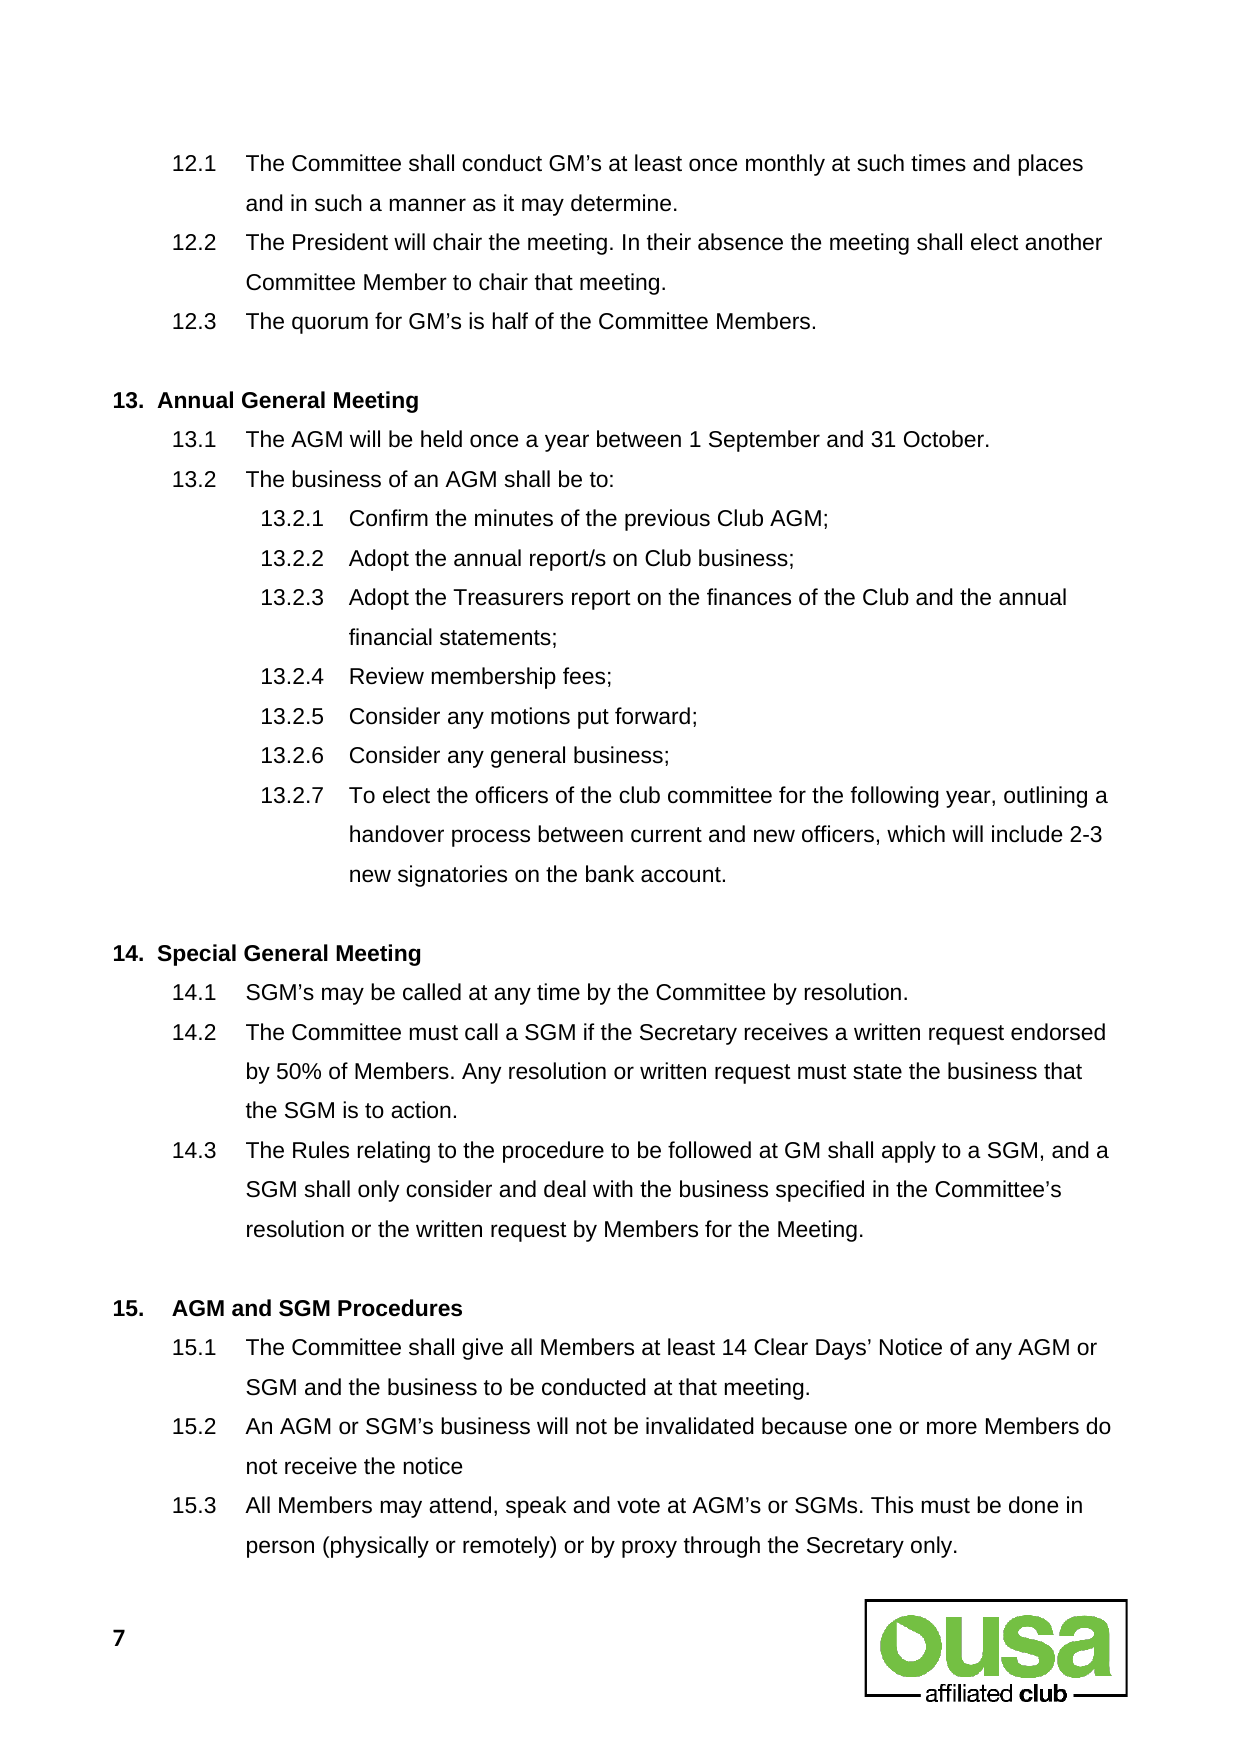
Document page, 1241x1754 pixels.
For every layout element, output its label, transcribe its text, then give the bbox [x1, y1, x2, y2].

text 14. Special General Meeting [112, 939, 1117, 966]
picture [864, 1599, 1128, 1702]
text 13. Annual General Meeting [112, 387, 1117, 413]
text 12.1 The Committee shall conduct GM’s at least once monthly at such times and places and in such a manner as it may determine. [172, 150, 1117, 216]
text 13.1 The AGM will be held once a year between 1 September and 31 October. [172, 426, 1117, 453]
text 13.2.6 Consider any general business; [260, 742, 1117, 768]
text 13.2.4 Review membership fees; [260, 663, 1117, 689]
text 14.1 SGM’s may be called at any time by the Committee by resolution. [172, 979, 1117, 1005]
text 13.2.1 Confirm the minutes of the previous Club AGM; [260, 505, 1117, 532]
text 15.2 An AGM or SGM’s business will not be invalidated because one or more Members do not receive the notice [172, 1413, 1117, 1479]
text 15. AGM and SGM Procedures [112, 1295, 1117, 1321]
text 13.2.3 Adopt the Treasurers report on the finances of the Club and the annual financial statements; [260, 584, 1117, 650]
text 12.3 The quorum for GM’s is half of the Committee Members. [172, 308, 1117, 334]
text 12.2 The President will chair the meeting. In their absence the meeting shall elect another Committee Member to chair that meeting. [172, 229, 1117, 295]
text 13.2.5 Consider any motions put forward; [260, 703, 1117, 729]
text 15.1 The Committee shall give all Members at least 14 Clear Days’ Notice of any AGM or SGM and the business to be conducted at that meeting. [172, 1334, 1117, 1400]
text 15.3 All Members may attend, speak and vote at AGM’s or SGMs. This must be done in person (physically or remotely) or by proxy through the Secretary only. [172, 1492, 1117, 1558]
text 14.2 The Committee must call a SGM if the Secretary receives a written request endorsed by 50% of Members. Any resolution or written request must state the business that the SGM is to action. [172, 1018, 1117, 1124]
text 13.2 The business of an AGM shall be to: [172, 466, 1117, 492]
text 13.2.7 To elect the officers of the club committee for the following year, outlining a handover process between current and new officers, which will include 2-3 new signatories on the bank account. [260, 782, 1117, 887]
text 13.2.2 Adopt the annual report/s on Club business; [260, 545, 1117, 571]
text 14.3 The Rules relating to the procedure to be followed at GM shall apply to a SGM, and a SGM shall only consider and deal with the business specified in the Committee’s resolution or the written request by Members for the Meeting. [172, 1137, 1117, 1242]
